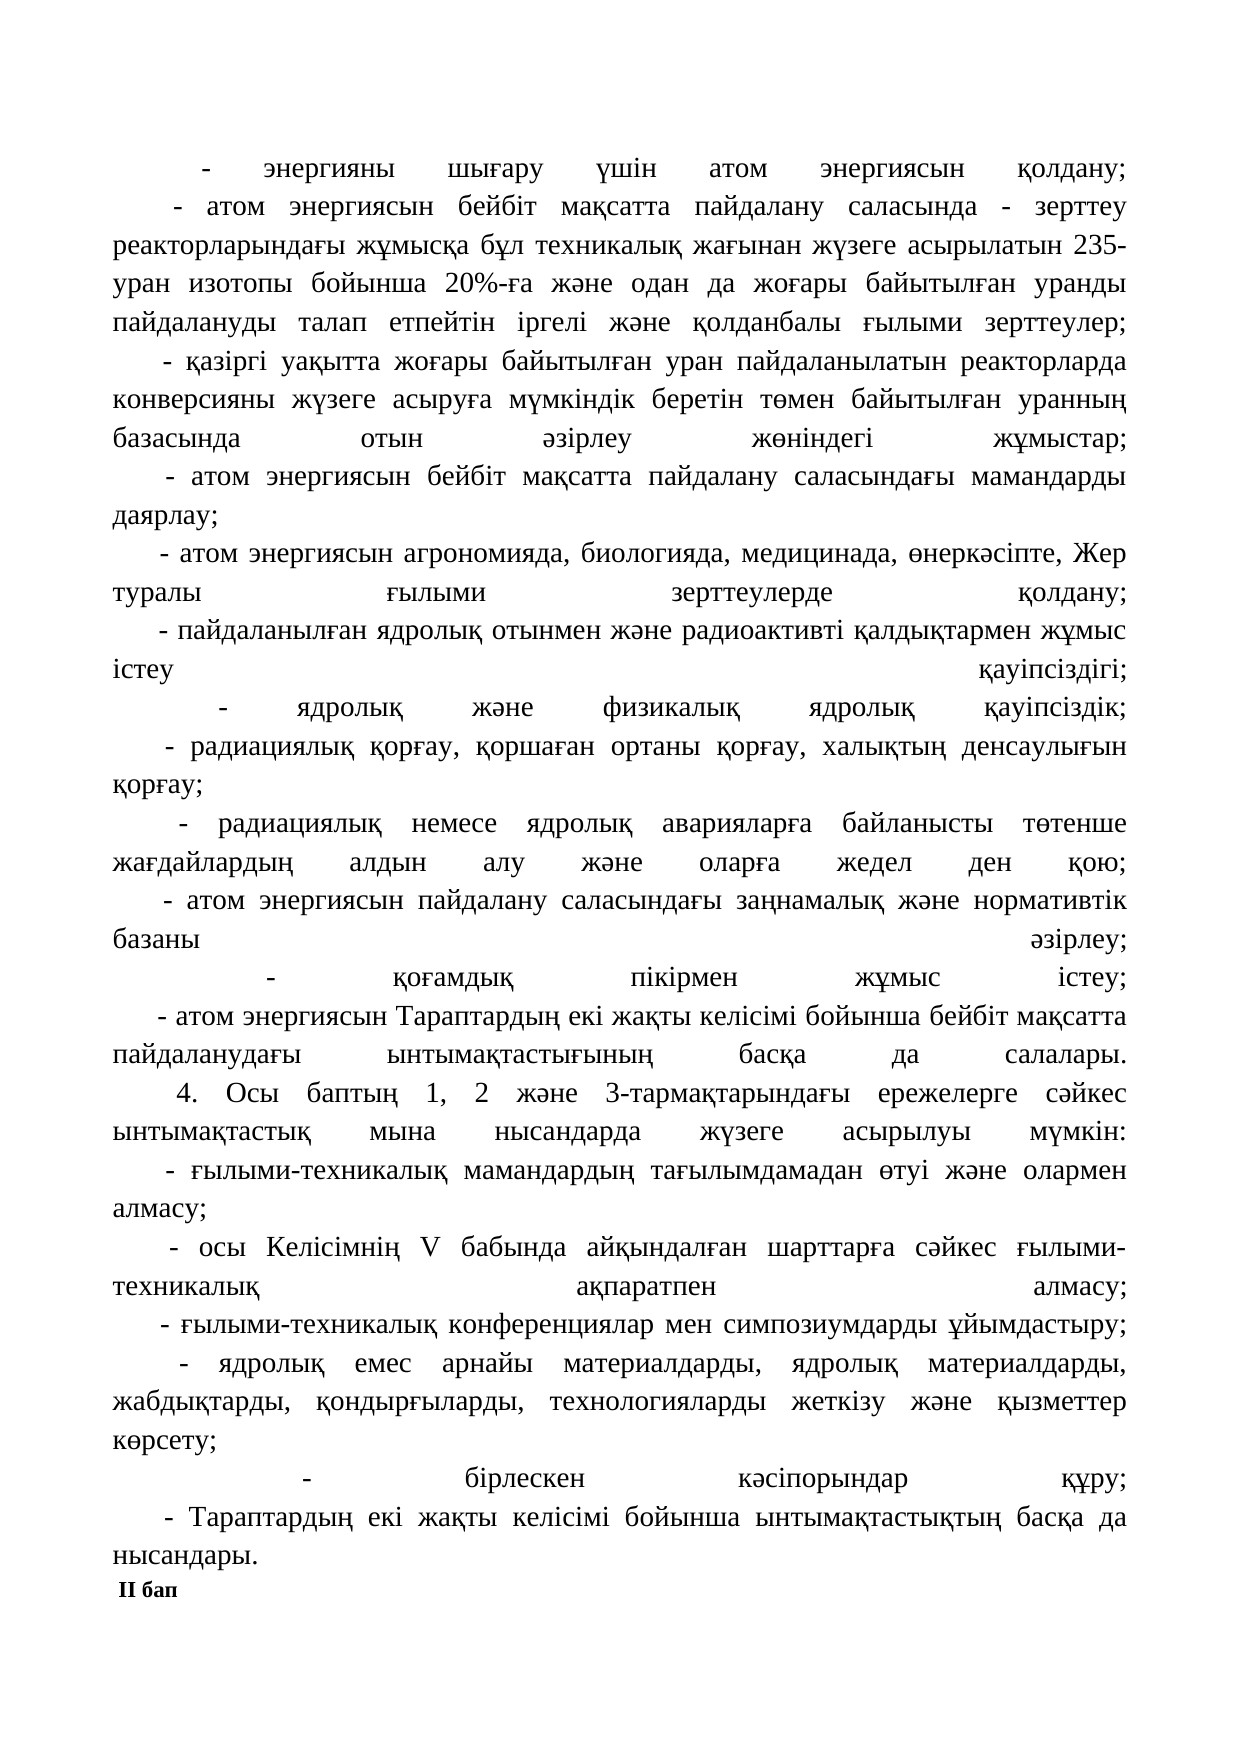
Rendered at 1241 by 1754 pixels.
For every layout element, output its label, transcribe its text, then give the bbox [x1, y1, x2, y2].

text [112, 150, 1128, 1571]
text II бап [112, 1576, 1128, 1602]
